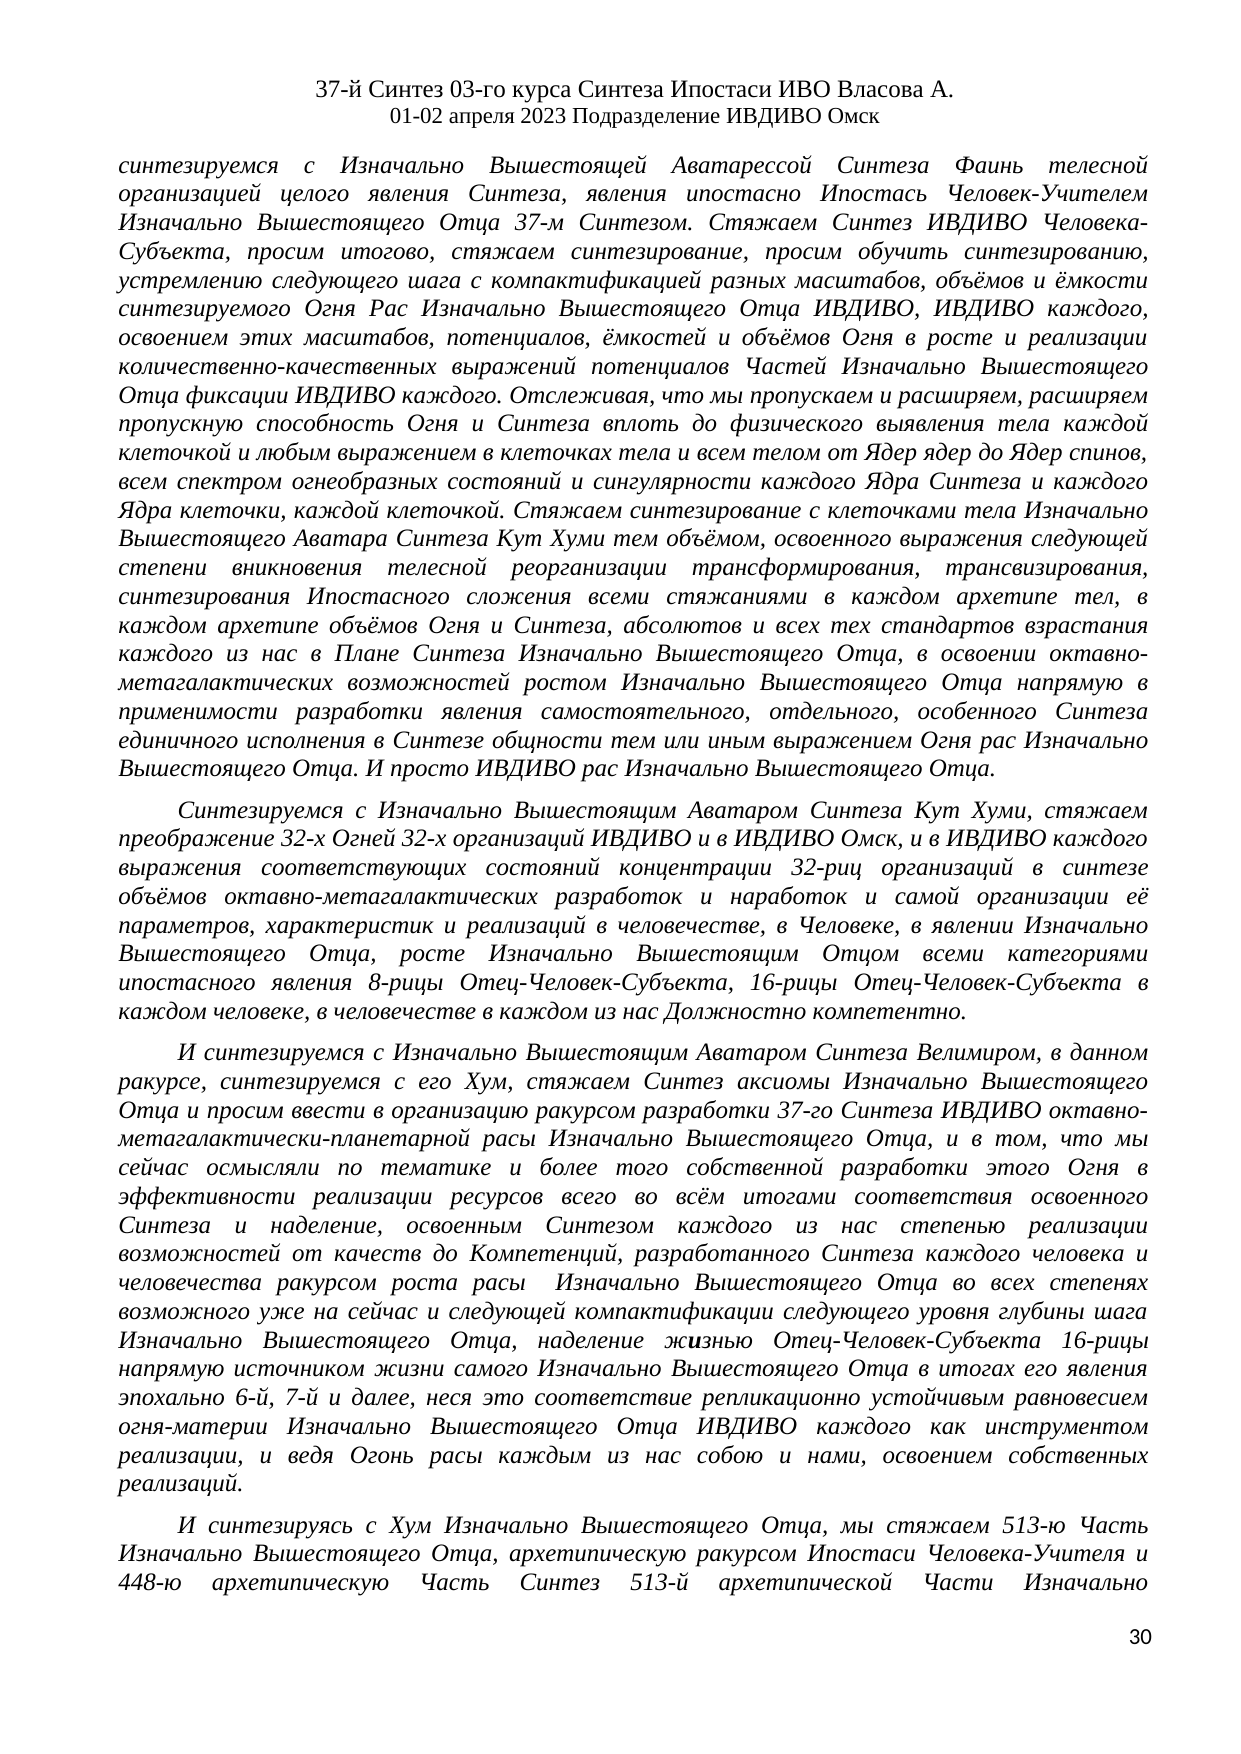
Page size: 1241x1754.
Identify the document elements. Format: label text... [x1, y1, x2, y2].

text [118, 150, 1152, 782]
text Синтезируемся с Изначально Вышестоящим Аватаром Синтеза Кут Хуми, стяжаем преображение 32-х Огней 32-х организаций ИВДИВО и в ИВДИВО Омск, и в ИВДИВО каждого выражения соответствующих состояний концентрации 32-риц организаций в синтезе объёмов октавно-метагалактических разработок и наработок и самой организации её параметров, характеристик и реализаций в человечестве, в Человеке, в явлении Изначально Вышестоящего Отца, росте Изначально Вышестоящим Отцом всеми категориями ипостасного явления 8-рицы Отец-Человек-Субъекта, 16-рицы Отец-Человек-Субъекта в каждом человеке, в человечестве в каждом из нас Должностно компетентно. [118, 795, 1152, 1025]
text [118, 1510, 1152, 1596]
text И синтезируемся с Изначально Вышестоящим Аватаром Синтеза Велимиром, в данном ракурсе, синтезируемся с его Хум, стяжаем Синтез аксиомы Изначально Вышестоящего Отца и просим ввести в организацию ракурсом разработки 37-го Синтеза ИВДИВО октавно-метагалактически-планетарной расы Изначально Вышестоящего Отца, и в том, что мы сейчас осмысляли по тематике и более того собственной разработки этого Огня в эффективности реализации ресурсов всего во всём итогами соответствия освоенного Синтеза и наделение, освоенным Синтезом каждого из нас степенью реализации возможностей от качеств до Компетенций, разработанного Синтеза каждого человека и человечества ракурсом роста расы Изначально Вышестоящего Отца во всех степенях возможного уже на сейчас и следующей компактификации следующего уровня глубины шага Изначально Вышестоящего Отца, наделение жизнью Отец-Человек-Субъекта 16-рицы напрямую источником жизни самого Изначально Вышестоящего Отца в итогах его явления эпохально 6-й, 7-й и далее, неся это соответствие репликационно устойчивым равновесием огня-материи Изначально Вышестоящего Отца ИВДИВО каждого как инструментом реализации, и ведя Огонь расы каждым из нас собою и нами, освоением собственных реализаций. [118, 1037, 1152, 1497]
